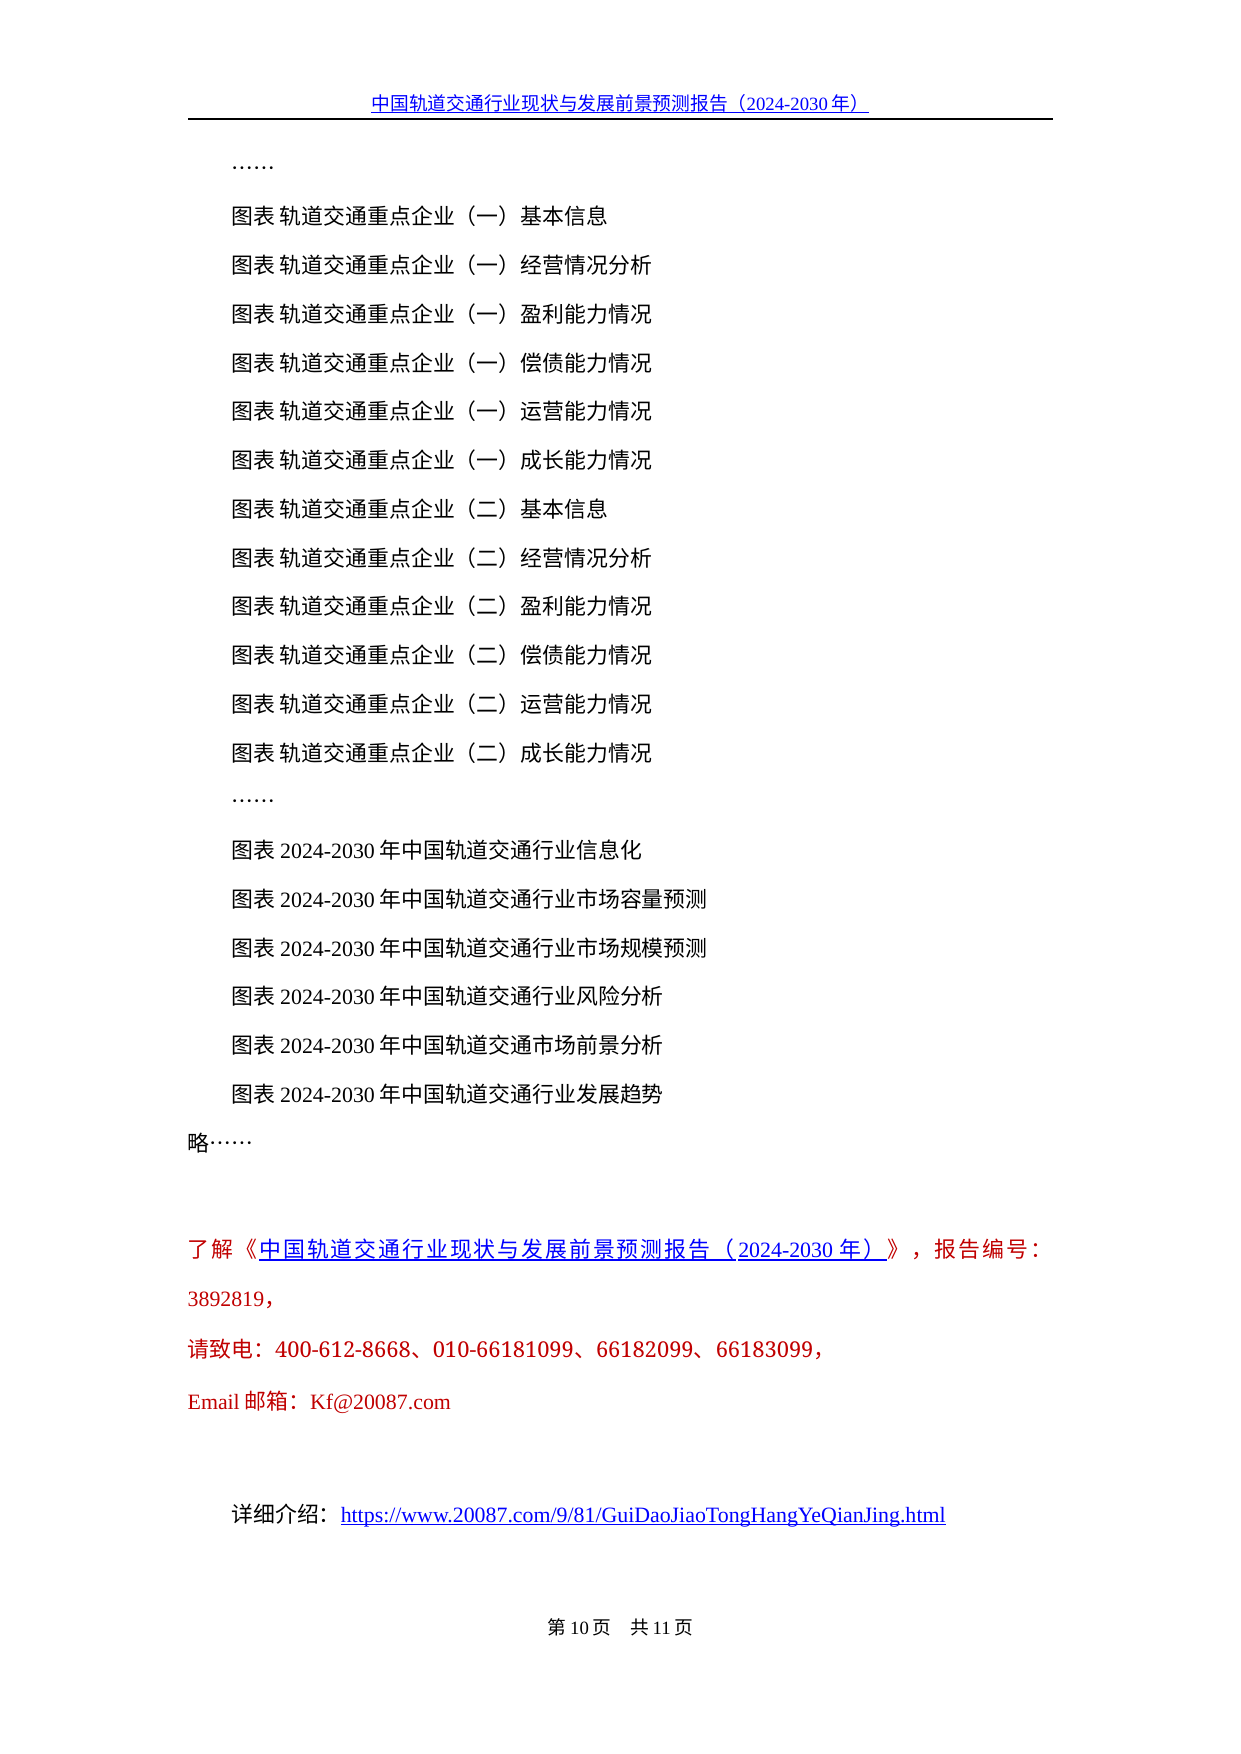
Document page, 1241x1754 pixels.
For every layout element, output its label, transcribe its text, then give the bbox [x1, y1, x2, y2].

text 详细介绍：https://www.20087.com/9/81/GuiDaoJiaoTongHangYeQianJing.html [187, 1496, 1053, 1529]
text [187, 150, 1053, 1158]
text 请致电：400-612-8668、010-66181099、66182099、66183099， [187, 1332, 1053, 1364]
text 了解《中国轨道交通行业现状与发展前景预测报告（2024-2030年）》，报告编号：3892819， [187, 1232, 1053, 1313]
text Email邮箱：Kf@20087.com [187, 1383, 1053, 1416]
